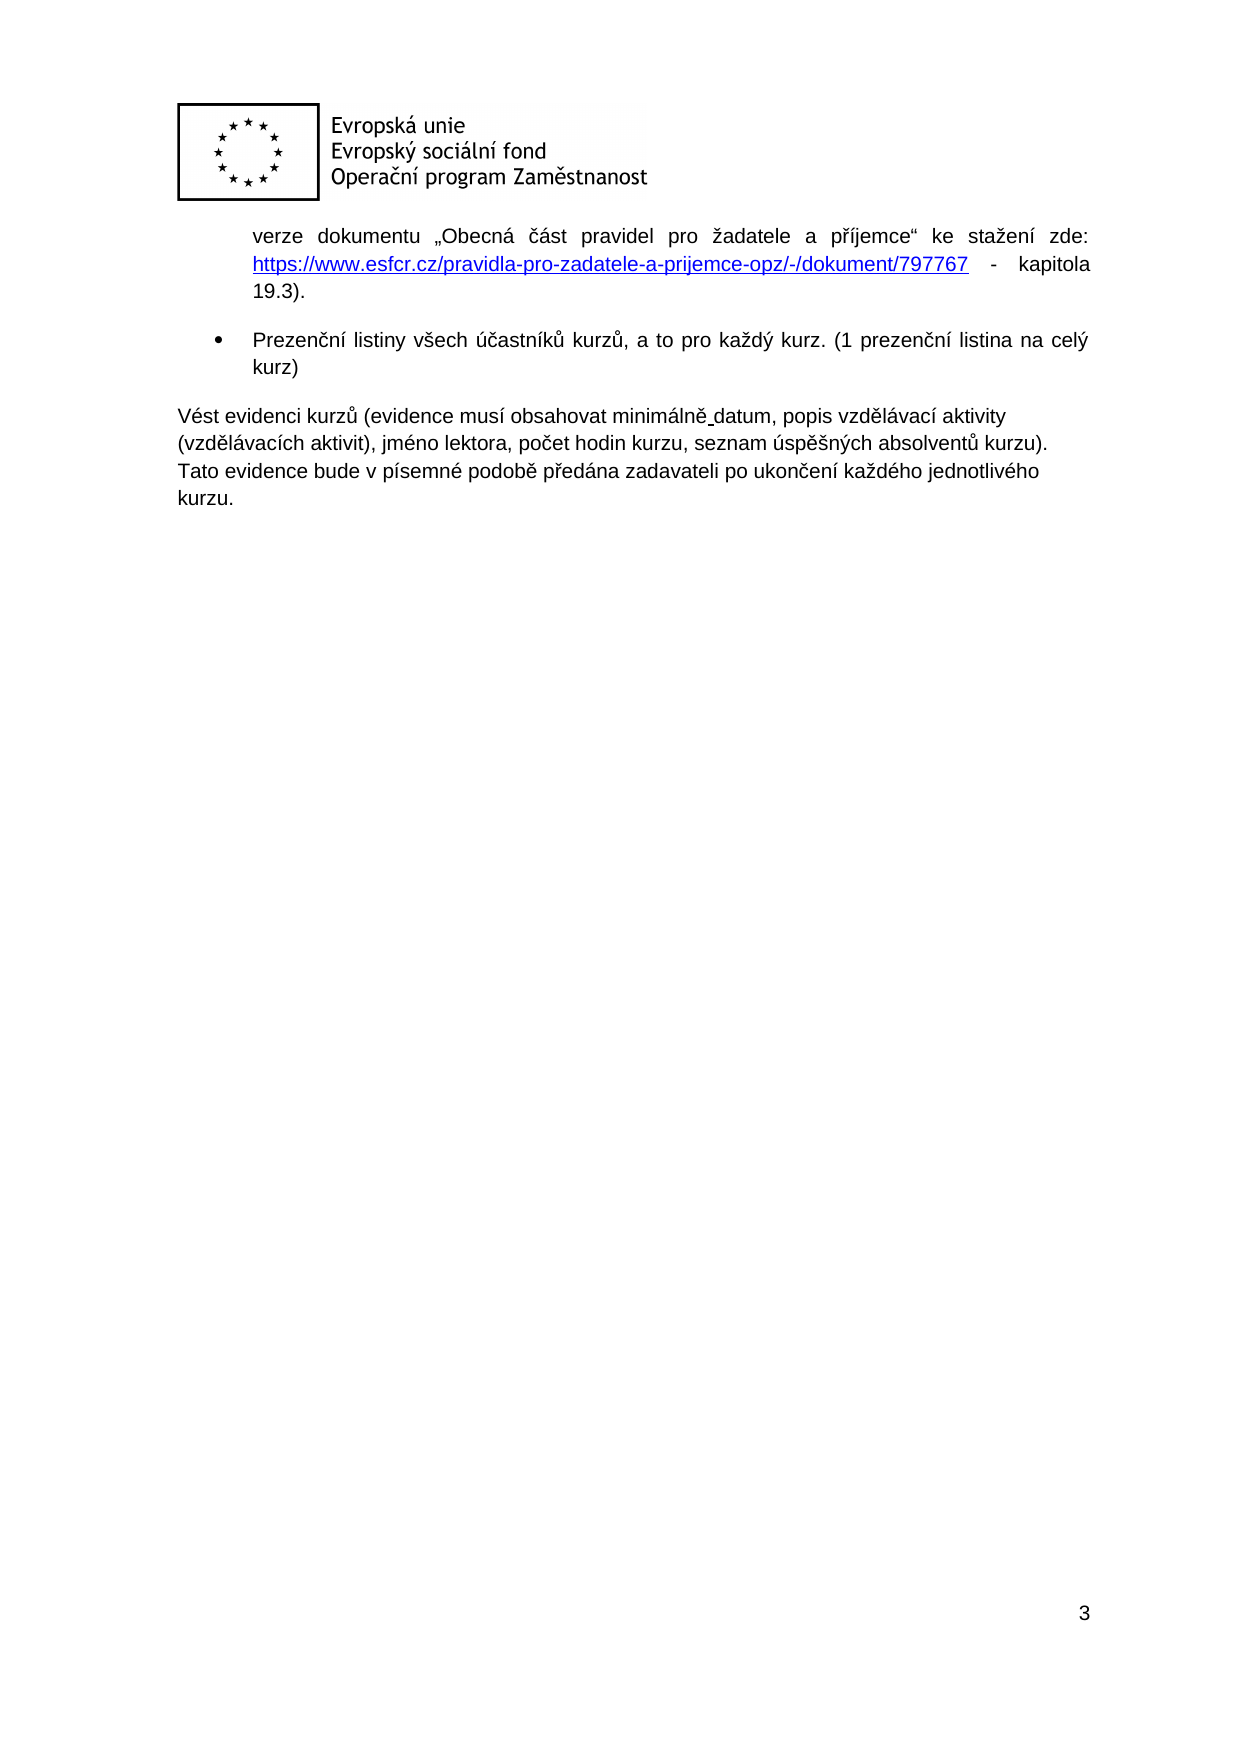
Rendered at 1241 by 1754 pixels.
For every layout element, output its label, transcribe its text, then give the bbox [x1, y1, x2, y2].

text Vést evidenci kurzů (evidence musí obsahovat minimálně datum, popis vzdělávací aktivity (vzdělávacích aktivit), jméno lektora, počet hodin kurzu, seznam úspěšných absolventů kurzu). Tato evidence bude v písemné podobě předána zadavateli po ukončení každého jednotlivého kurzu. [177, 403, 1090, 510]
list Prezenční listiny všech účastníků kurzů, a to pro každý kurz. (1 prezenční listina na celý kurz) [215, 328, 1090, 379]
picture [177, 103, 648, 201]
